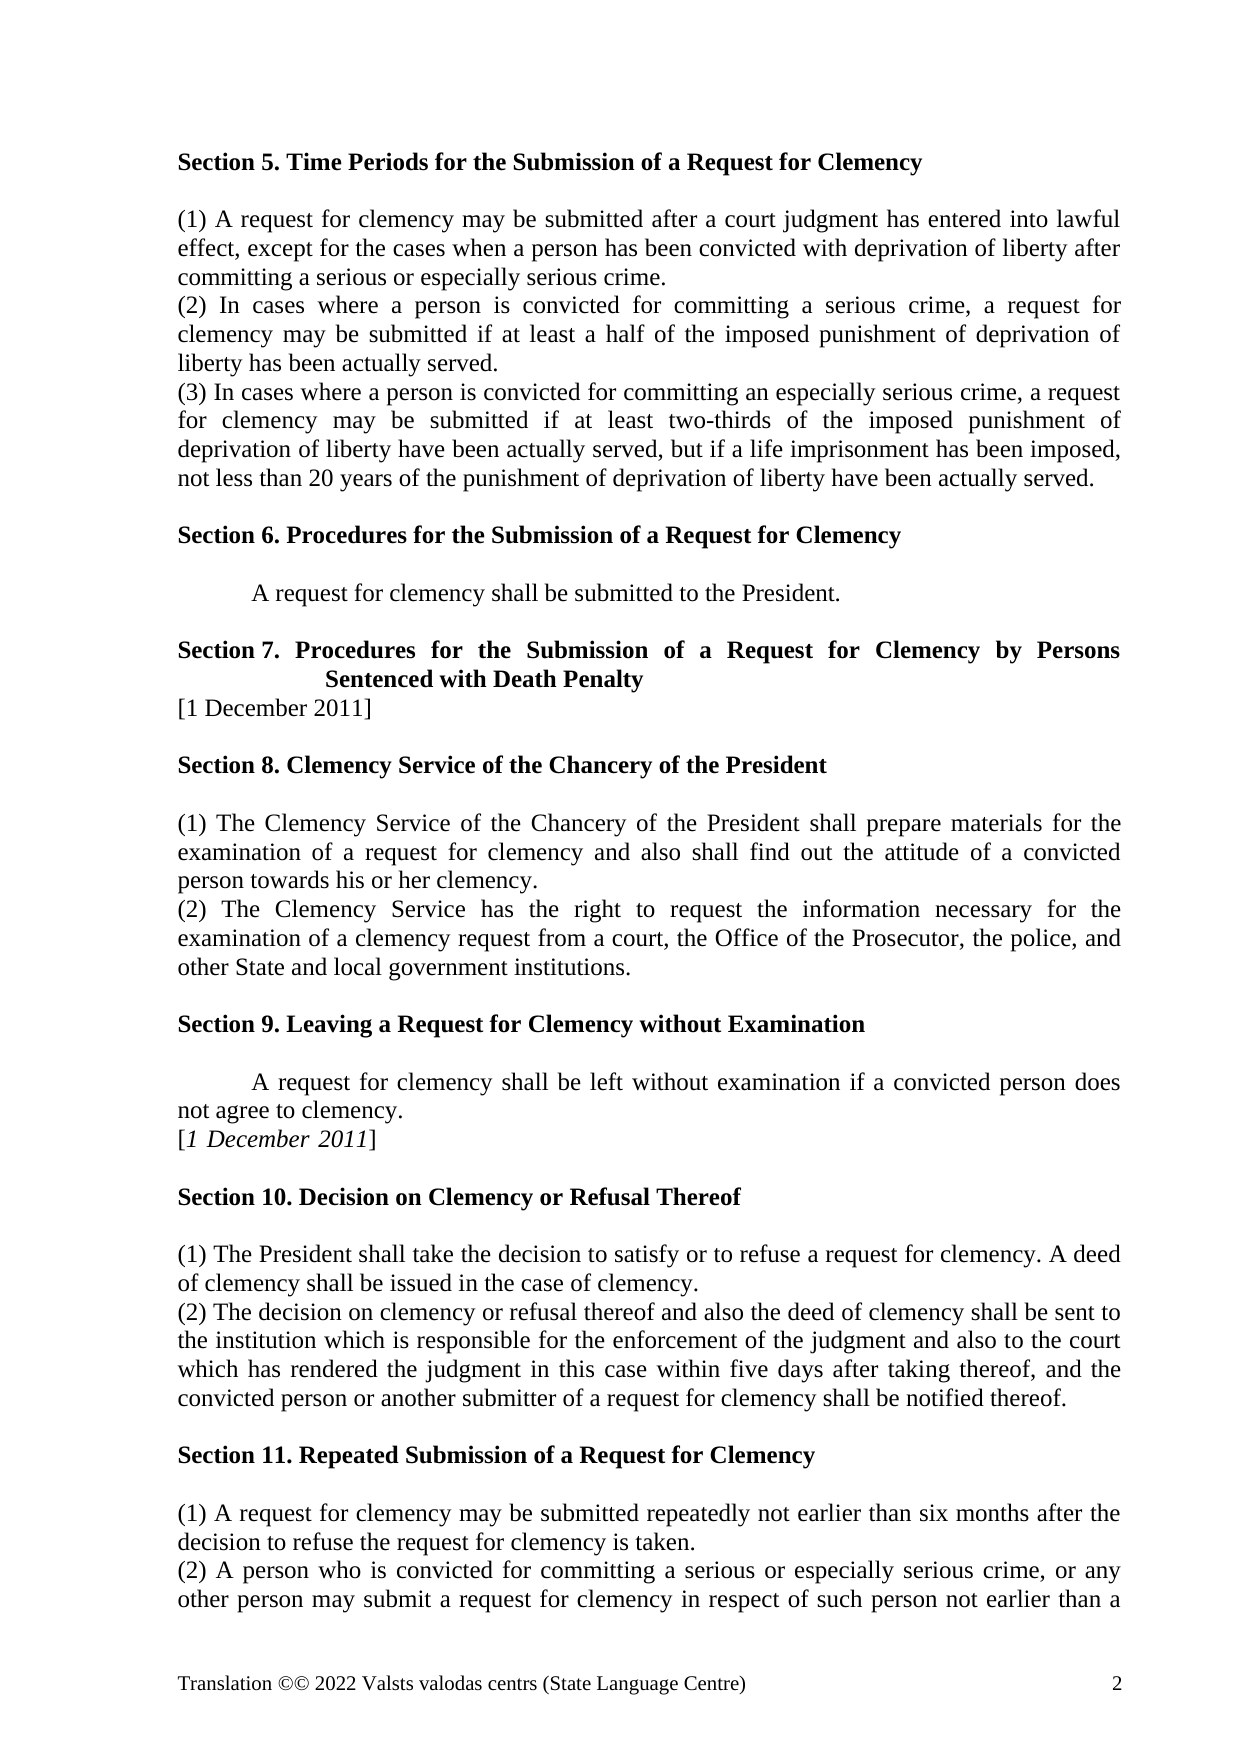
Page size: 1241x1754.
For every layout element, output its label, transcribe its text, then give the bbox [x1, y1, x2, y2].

text A request for clemency shall be left without examination if a convicted person does not agree to clemency. [177, 1067, 1122, 1124]
text (3) In cases where a person is convicted for committing an especially serious crime, a request for clemency may be submitted if at least two-thirds of the imposed punishment of deprivation of liberty have been actually served, but if a life imprisonment has been imposed, not less than 20 years of the punishment of deprivation of liberty have been actually served. [177, 377, 1122, 492]
text (1) A request for clemency may be submitted repeatedly not earlier than six months after the decision to refuse the request for clemency is taken. [177, 1498, 1122, 1556]
text (2) The decision on clemency or refusal thereof and also the deed of clemency shall be sent to the institution which is responsible for the enforcement of the judgment and also to the court which has rendered the judgment in this case within five days after taking thereof, and the convicted person or another submitter of a request for clemency shall be notified thereof. [177, 1297, 1122, 1412]
text Section 9. Leaving a Request for Clemency without Examination [177, 1009, 1122, 1038]
text [1 December 2011] [177, 1124, 1122, 1153]
text Section 11. Repeated Submission of a Request for Clemency [177, 1441, 1122, 1469]
text Section 7. Procedures for the Submission of a Request for Clemency by Persons Sentenced with Death Penalty [177, 636, 1122, 693]
text (2) The Clemency Service has the right to request the information necessary for the examination of a clemency request from a court, the Office of the Prosecutor, the police, and other State and local government institutions. [177, 894, 1122, 981]
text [177, 1556, 1122, 1613]
text (2) In cases where a person is convicted for committing a serious crime, a request for clemency may be submitted if at least a half of the imposed punishment of deprivation of liberty has been actually served. [177, 291, 1122, 377]
text Section 8. Clemency Service of the Chancery of the President [177, 751, 1122, 779]
text (1) The President shall take the decision to satisfy or to refuse a request for clemency. A deed of clemency shall be issued in the case of clemency. [177, 1239, 1122, 1297]
text Section 10. Decision on Clemency or Refusal Thereof [177, 1182, 1122, 1211]
text A request for clemency shall be submitted to the President. [177, 578, 1122, 607]
text (1) The Clemency Service of the Chancery of the President shall prepare materials for the examination of a request for clemency and also shall find out the attitude of a convicted person towards his or her clemency. [177, 808, 1122, 894]
text Section 5. Time Periods for the Submission of a Request for Clemency [177, 147, 1122, 176]
text (1) A request for clemency may be submitted after a court judgment has entered into lawful effect, except for the cases when a person has been convicted with deprivation of liberty after committing a serious or especially serious crime. [177, 204, 1122, 291]
text [1 December 2011] [177, 693, 1122, 722]
text Section 6. Procedures for the Submission of a Request for Clemency [177, 521, 1122, 549]
